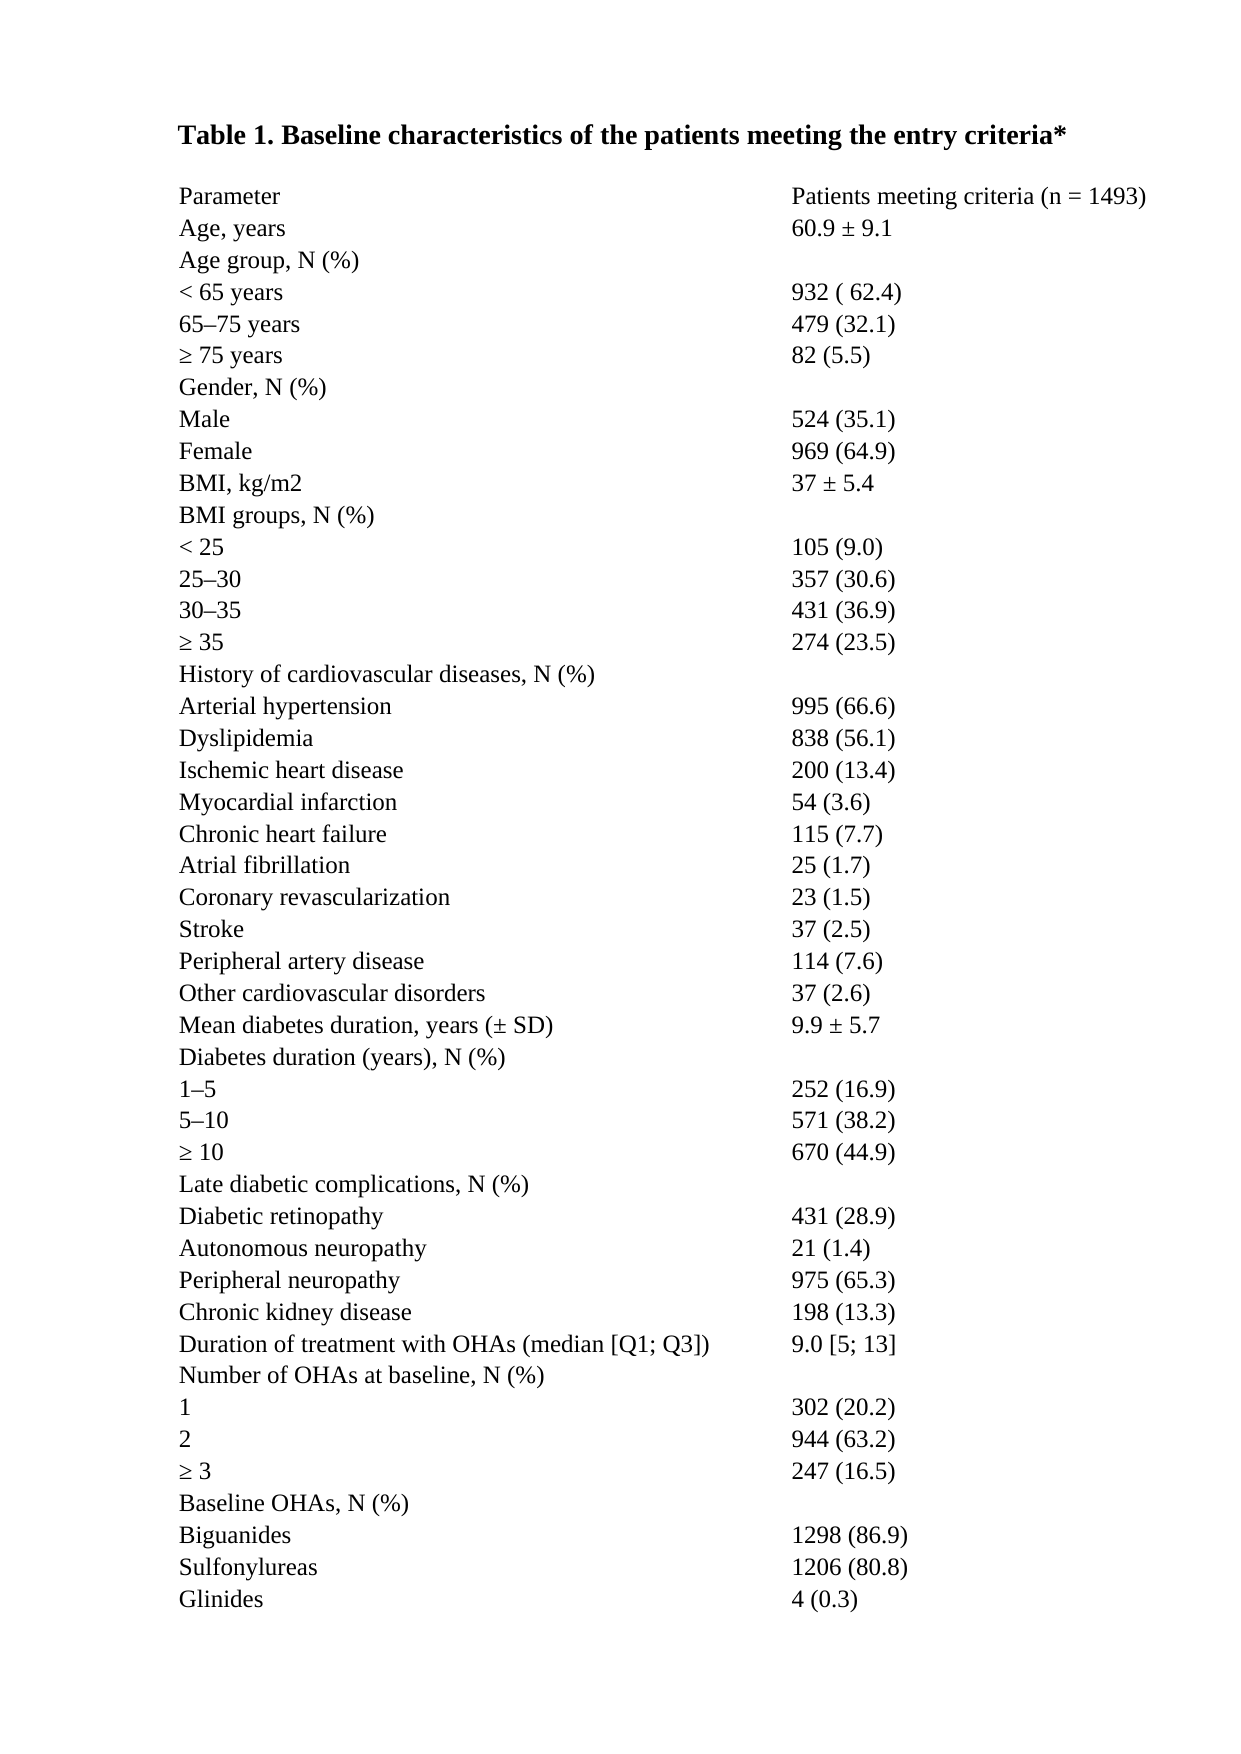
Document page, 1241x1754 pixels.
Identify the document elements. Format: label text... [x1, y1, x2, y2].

table_cell Ischemic heart disease [177, 754, 790, 785]
table_cell Chronic kidney disease [177, 1295, 790, 1327]
table_cell 524 (35.1) [790, 403, 1152, 435]
table_cell Sulfonylureas [177, 1550, 790, 1582]
table_cell Peripheral artery disease [177, 945, 790, 977]
table_cell 571 (38.2) [790, 1104, 1152, 1136]
table_cell 198 (13.3) [790, 1295, 1152, 1327]
table_cell Female [177, 435, 790, 467]
table_cell History of cardiovascular diseases, N (%) [177, 658, 1152, 690]
table_cell 37 ± 5.4 [790, 467, 1152, 498]
table_cell 23 (1.5) [790, 881, 1152, 913]
table_cell 247 (16.5) [790, 1455, 1152, 1487]
table_cell 995 (66.6) [790, 690, 1152, 722]
table_cell Glinides [177, 1582, 790, 1614]
table_cell 9.0 [5; 13] [790, 1327, 1152, 1359]
table_cell Peripheral neuropathy [177, 1264, 790, 1295]
table_cell 1206 (80.8) [790, 1550, 1152, 1582]
table_cell Baseline OHAs, N (%) [177, 1487, 1152, 1518]
table_cell 105 (9.0) [790, 530, 1152, 562]
table_cell 1298 (86.9) [790, 1519, 1152, 1550]
table_cell Mean diabetes duration, years (± SD) [177, 1009, 790, 1040]
table_cell 932 ( 62.4) [790, 275, 1152, 307]
table_cell 54 (3.6) [790, 785, 1152, 817]
table_cell 9.9 ± 5.7 [790, 1009, 1152, 1040]
table_cell BMI, kg/m2 [177, 467, 790, 498]
table_cell Arterial hypertension [177, 690, 790, 722]
table_header Parameter [177, 180, 790, 212]
table_cell 1 [177, 1391, 790, 1423]
table_cell Biguanides [177, 1519, 790, 1550]
table_cell Male [177, 403, 790, 435]
table_cell Gender, N (%) [177, 371, 1152, 403]
table_cell 431 (28.9) [790, 1200, 1152, 1232]
table_cell Age group, N (%) [177, 244, 1152, 275]
table_cell 115 (7.7) [790, 817, 1152, 849]
table_cell Age, years [177, 212, 790, 243]
table_cell Coronary revascularization [177, 881, 790, 913]
table_cell 975 (65.3) [790, 1264, 1152, 1295]
table_cell 670 (44.9) [790, 1136, 1152, 1168]
table_cell Atrial fibrillation [177, 849, 790, 881]
table_cell Autonomous neuropathy [177, 1232, 790, 1263]
table_cell 838 (56.1) [790, 722, 1152, 753]
table_cell < 65 years [177, 275, 790, 307]
table_cell Stroke [177, 913, 790, 945]
table_header Patients meeting criteria (n = 1493) [790, 180, 1152, 212]
table_cell 1–5 [177, 1072, 790, 1104]
table_cell 82 (5.5) [790, 339, 1152, 371]
table_cell 114 (7.6) [790, 945, 1152, 977]
table_cell 5–10 [177, 1104, 790, 1136]
table_cell 2 [177, 1423, 790, 1455]
table_cell 431 (36.9) [790, 594, 1152, 626]
table_cell Duration of treatment with OHAs (median [Q1; Q3]) [177, 1327, 790, 1359]
table_cell Diabetes duration (years), N (%) [177, 1040, 1152, 1072]
table_cell 274 (23.5) [790, 626, 1152, 658]
text Table 1. Baseline characteristics of the patients meeting the entry criteria* [177, 118, 1152, 151]
table_cell 200 (13.4) [790, 754, 1152, 785]
table_cell Myocardial infarction [177, 785, 790, 817]
table_cell 479 (32.1) [790, 307, 1152, 339]
table_cell Other cardiovascular disorders [177, 977, 790, 1008]
table_cell 21 (1.4) [790, 1232, 1152, 1263]
table_cell 25–30 [177, 562, 790, 594]
table_cell 252 (16.9) [790, 1072, 1152, 1104]
table_cell 357 (30.6) [790, 562, 1152, 594]
table_cell < 25 [177, 530, 790, 562]
table_cell ≥ 35 [177, 626, 790, 658]
table_cell ≥ 75 years [177, 339, 790, 371]
table_cell Dyslipidemia [177, 722, 790, 753]
table_cell 302 (20.2) [790, 1391, 1152, 1423]
table_cell 4 (0.3) [790, 1582, 1152, 1614]
table_cell Chronic heart failure [177, 817, 790, 849]
table_cell 25 (1.7) [790, 849, 1152, 881]
table_cell 969 (64.9) [790, 435, 1152, 467]
table_cell 37 (2.5) [790, 913, 1152, 945]
table_cell 30–35 [177, 594, 790, 626]
table_cell 60.9 ± 9.1 [790, 212, 1152, 243]
table_cell ≥ 10 [177, 1136, 790, 1168]
table_cell 37 (2.6) [790, 977, 1152, 1008]
table_cell 944 (63.2) [790, 1423, 1152, 1455]
table_cell Number of OHAs at baseline, N (%) [177, 1359, 1152, 1391]
table_cell BMI groups, N (%) [177, 499, 1152, 530]
table_cell Late diabetic complications, N (%) [177, 1168, 1152, 1200]
table_cell ≥ 3 [177, 1455, 790, 1487]
table_cell Diabetic retinopathy [177, 1200, 790, 1232]
table_cell 65–75 years [177, 307, 790, 339]
